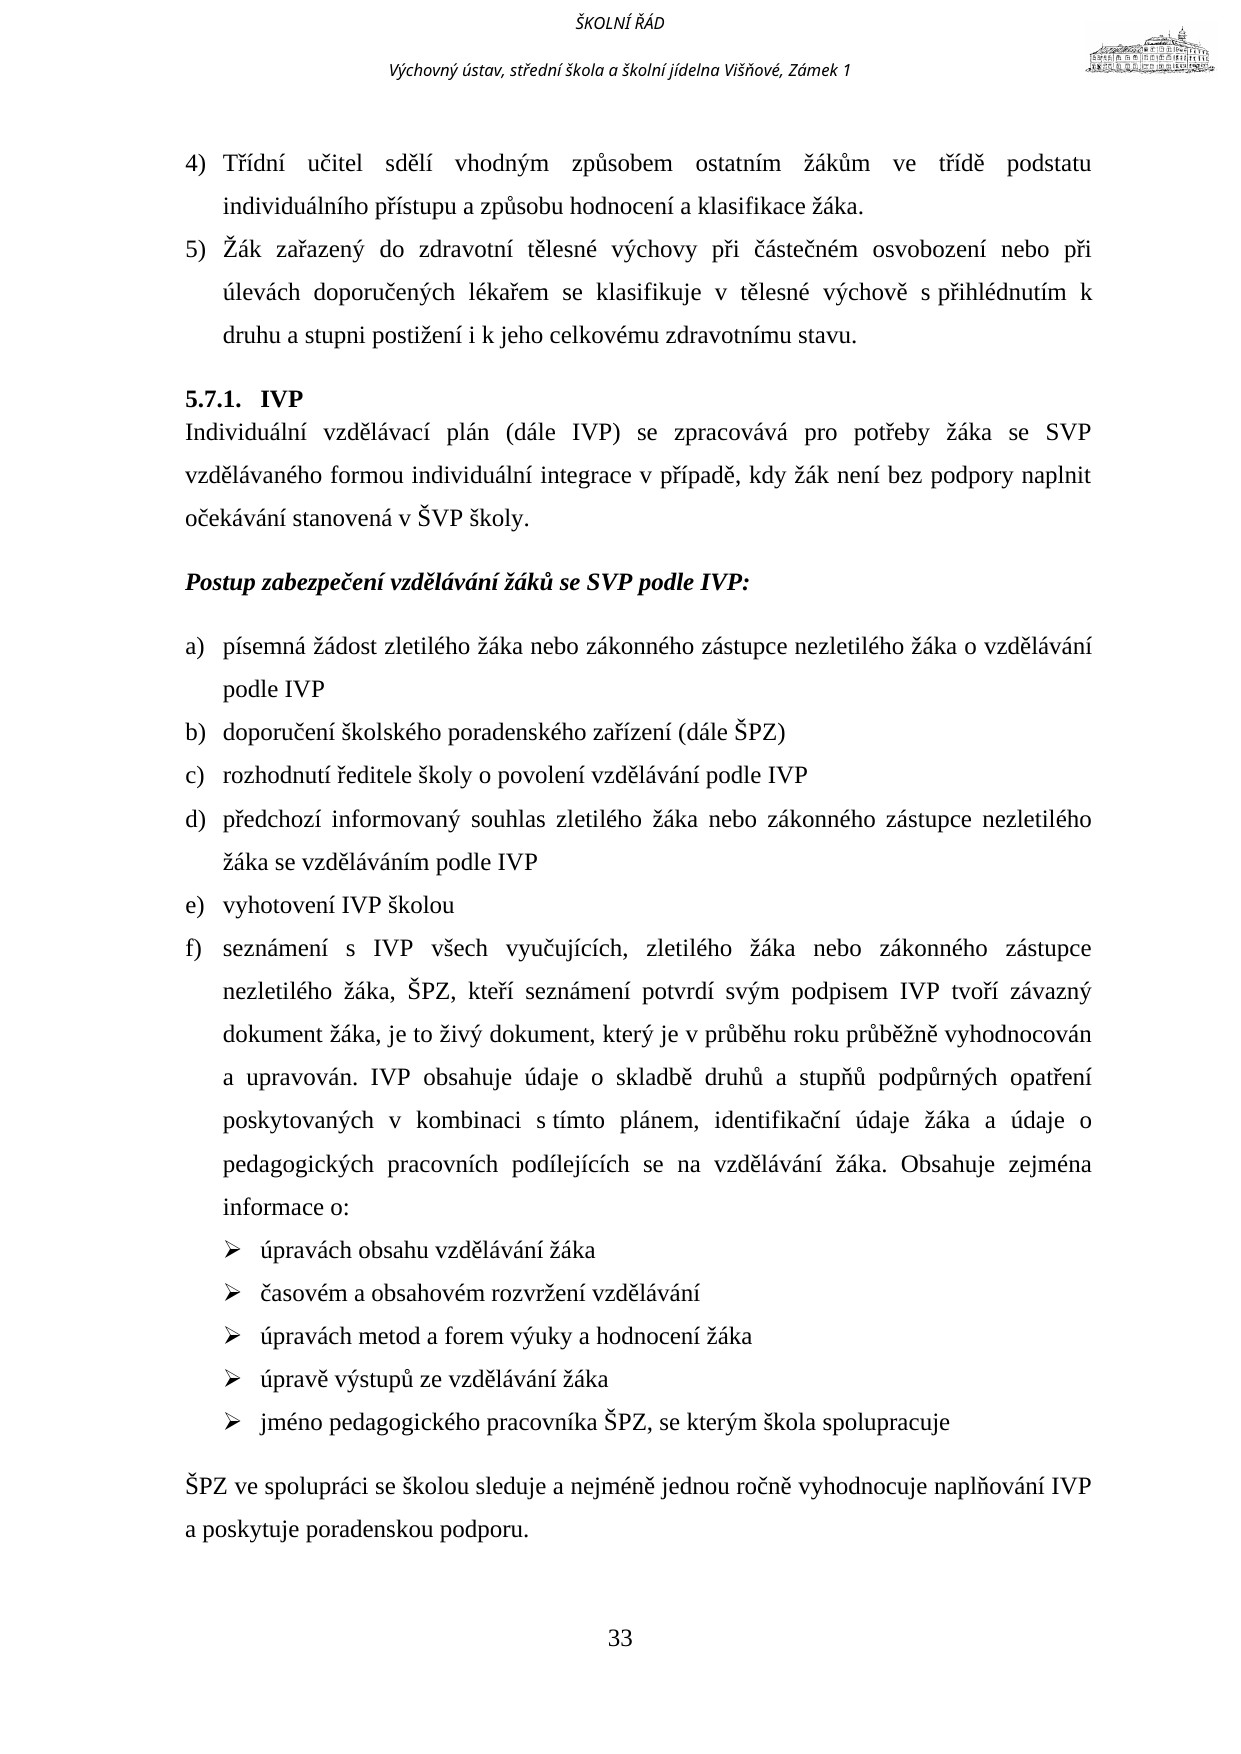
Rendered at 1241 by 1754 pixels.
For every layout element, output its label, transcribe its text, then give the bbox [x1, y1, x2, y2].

list úpravách obsahu vzdělávání žáka [223, 1235, 1093, 1264]
text Postup zabezpečení vzdělávání žáků se SVP podle IVP: [185, 567, 1093, 596]
list Třídní učitel sdělí vhodným způsobem ostatním žákům ve třídě podstatu individuálního přístupu a způsobu hodnocení a klasifikace žáka. [185, 148, 1093, 219]
picture [1084, 21, 1219, 79]
list jméno pedagogického pracovníka ŠPZ, se kterým škola spolupracuje [223, 1407, 1093, 1436]
list předchozí informovaný souhlas zletilého žáka nebo zákonného zástupce nezletilého žáka se vzděláváním podle IVP [185, 804, 1093, 876]
list doporučení školského poradenského zařízení (dále ŠPZ) [185, 717, 1093, 746]
list úpravě výstupů ze vzdělávání žáka [223, 1364, 1093, 1393]
list seznámení s IVP všech vyučujících, zletilého žáka nebo zákonného zástupce nezletilého žáka, ŠPZ, kteří seznámení potvrdí svým podpisem IVP tvoří závazný dokument žáka, je to živý dokument, který je v průběhu roku průběžně vyhodnocován a upravován. IVP obsahuje údaje o skladbě druhů a stupňů podpůrných opatření poskytovaných v kombinaci s tímto plánem, identifikační údaje žáka a údaje o pedagogických pracovních podílejících se na vzdělávání žáka. Obsahuje zejména informace o: [185, 933, 1093, 1221]
text ŠPZ ve spolupráci se školou sleduje a nejméně jednou ročně vyhodnocuje naplňování IVP a poskytuje poradenskou podporu. [185, 1471, 1093, 1543]
list úpravách metod a forem výuky a hodnocení žáka [223, 1321, 1093, 1350]
list časovém a obsahovém rozvržení vzdělávání [223, 1278, 1093, 1307]
list písemná žádost zletilého žáka nebo zákonného zástupce nezletilého žáka o vzdělávání podle IVP [185, 631, 1093, 703]
text Individuální vzdělávací plán (dále IVP) se zpracovává pro potřeby žáka se SVP vzdělávaného formou individuální integrace v případě, kdy žák není bez podpory naplnit očekávání stanovená v ŠVP školy. [185, 417, 1093, 532]
list vyhotovení IVP školou [185, 890, 1093, 919]
list rozhodnutí ředitele školy o povolení vzdělávání podle IVP [185, 761, 1093, 789]
subtitle IVP [185, 384, 1093, 413]
list Žák zařazený do zdravotní tělesné výchovy při částečném osvobození nebo při úlevách doporučených lékařem se klasifikuje v tělesné výchově s přihlédnutím k druhu a stupni postižení i k jeho celkovému zdravotnímu stavu. [185, 234, 1093, 349]
